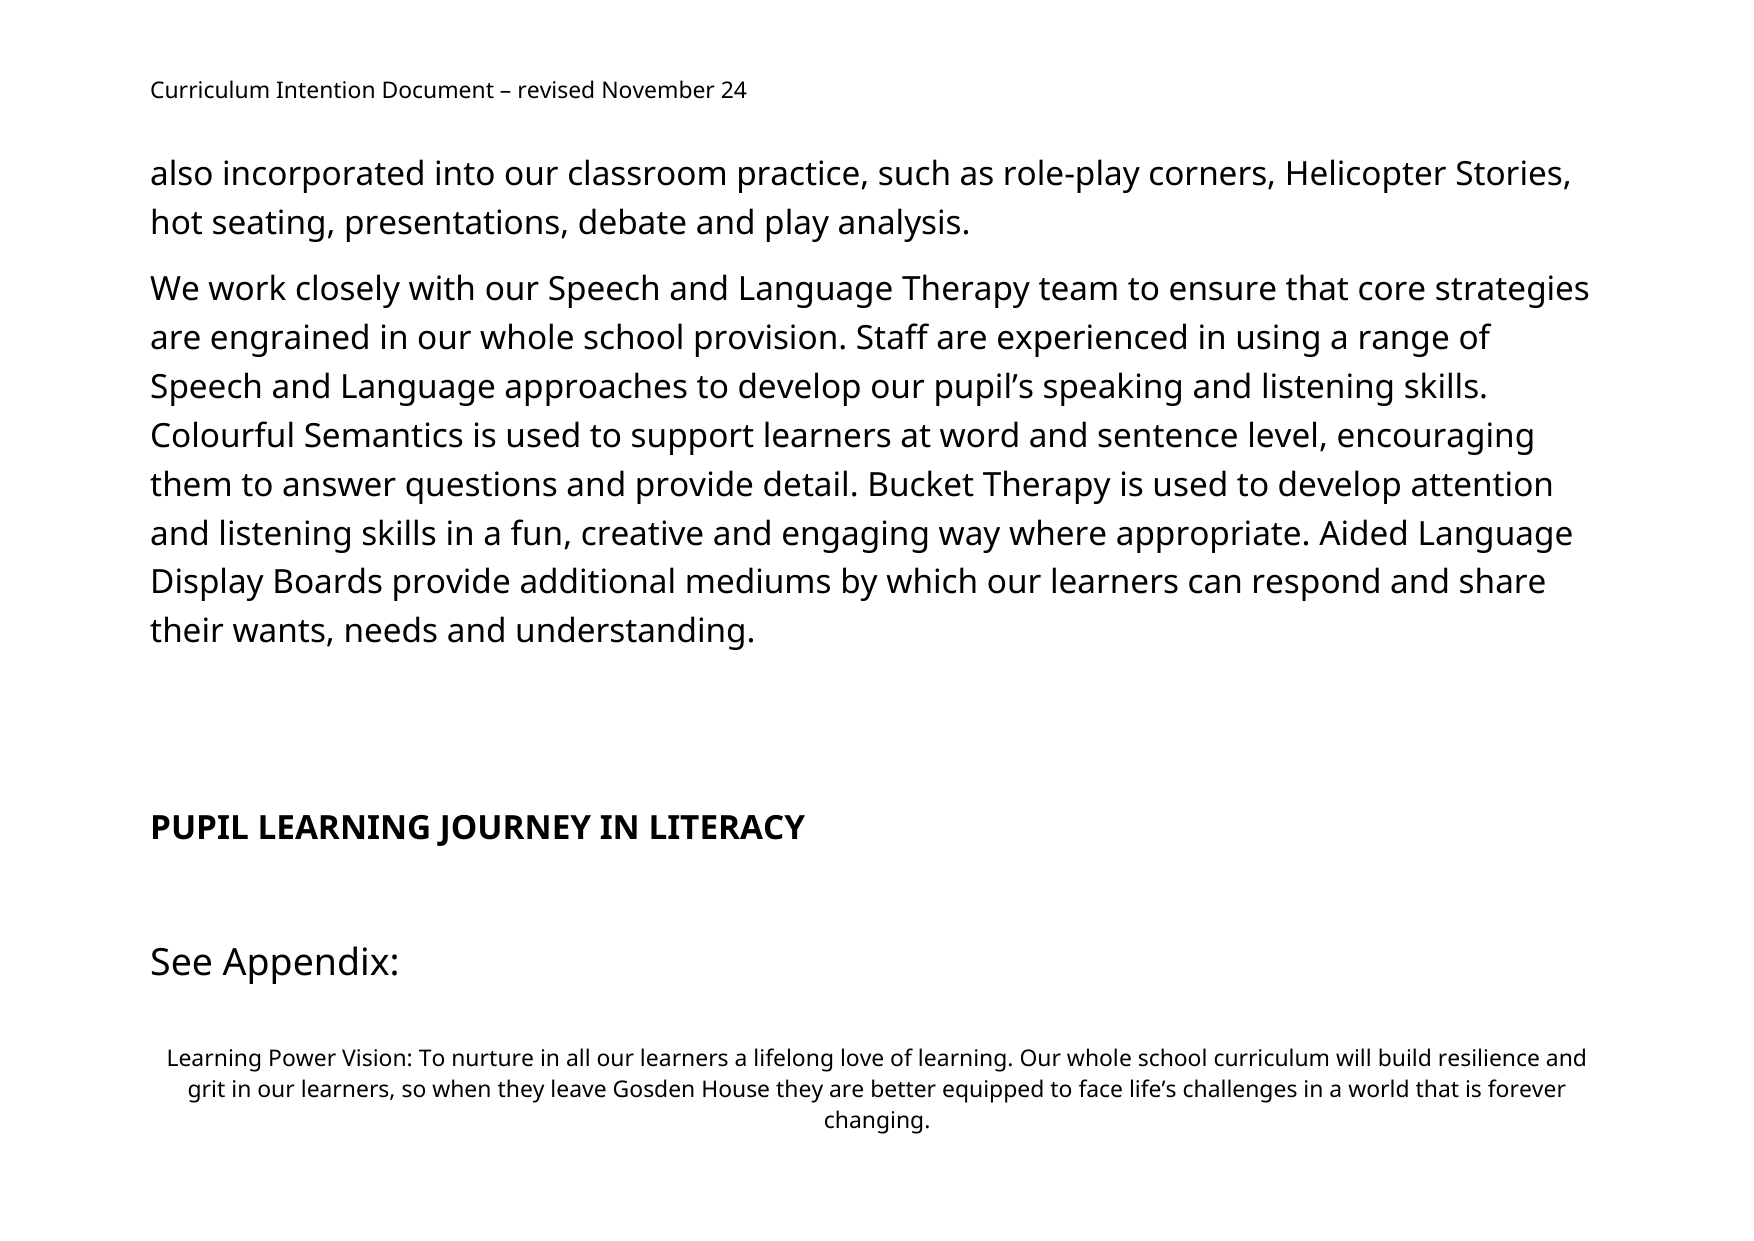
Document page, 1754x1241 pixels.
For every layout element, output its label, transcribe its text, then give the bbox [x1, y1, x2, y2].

text We work closely with our Speech and Language Therapy team to ensure that core strategies are engrained in our whole school provision. Staff are experienced in using a range of Speech and Language approaches to develop our pupil’s speaking and listening skills. Colourful Semantics is used to support learners at word and sentence level, encouraging them to answer questions and provide detail. Bucket Therapy is used to develop attention and listening skills in a fun, creative and engaging way where appropriate. Aided Language Display Boards provide additional mediums by which our learners can respond and share their wants, needs and understanding. [150, 264, 1604, 653]
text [150, 150, 1604, 244]
text PUPIL LEARNING JOURNEY IN LITERACY [150, 804, 1604, 849]
text See Appendix: [150, 935, 1604, 986]
